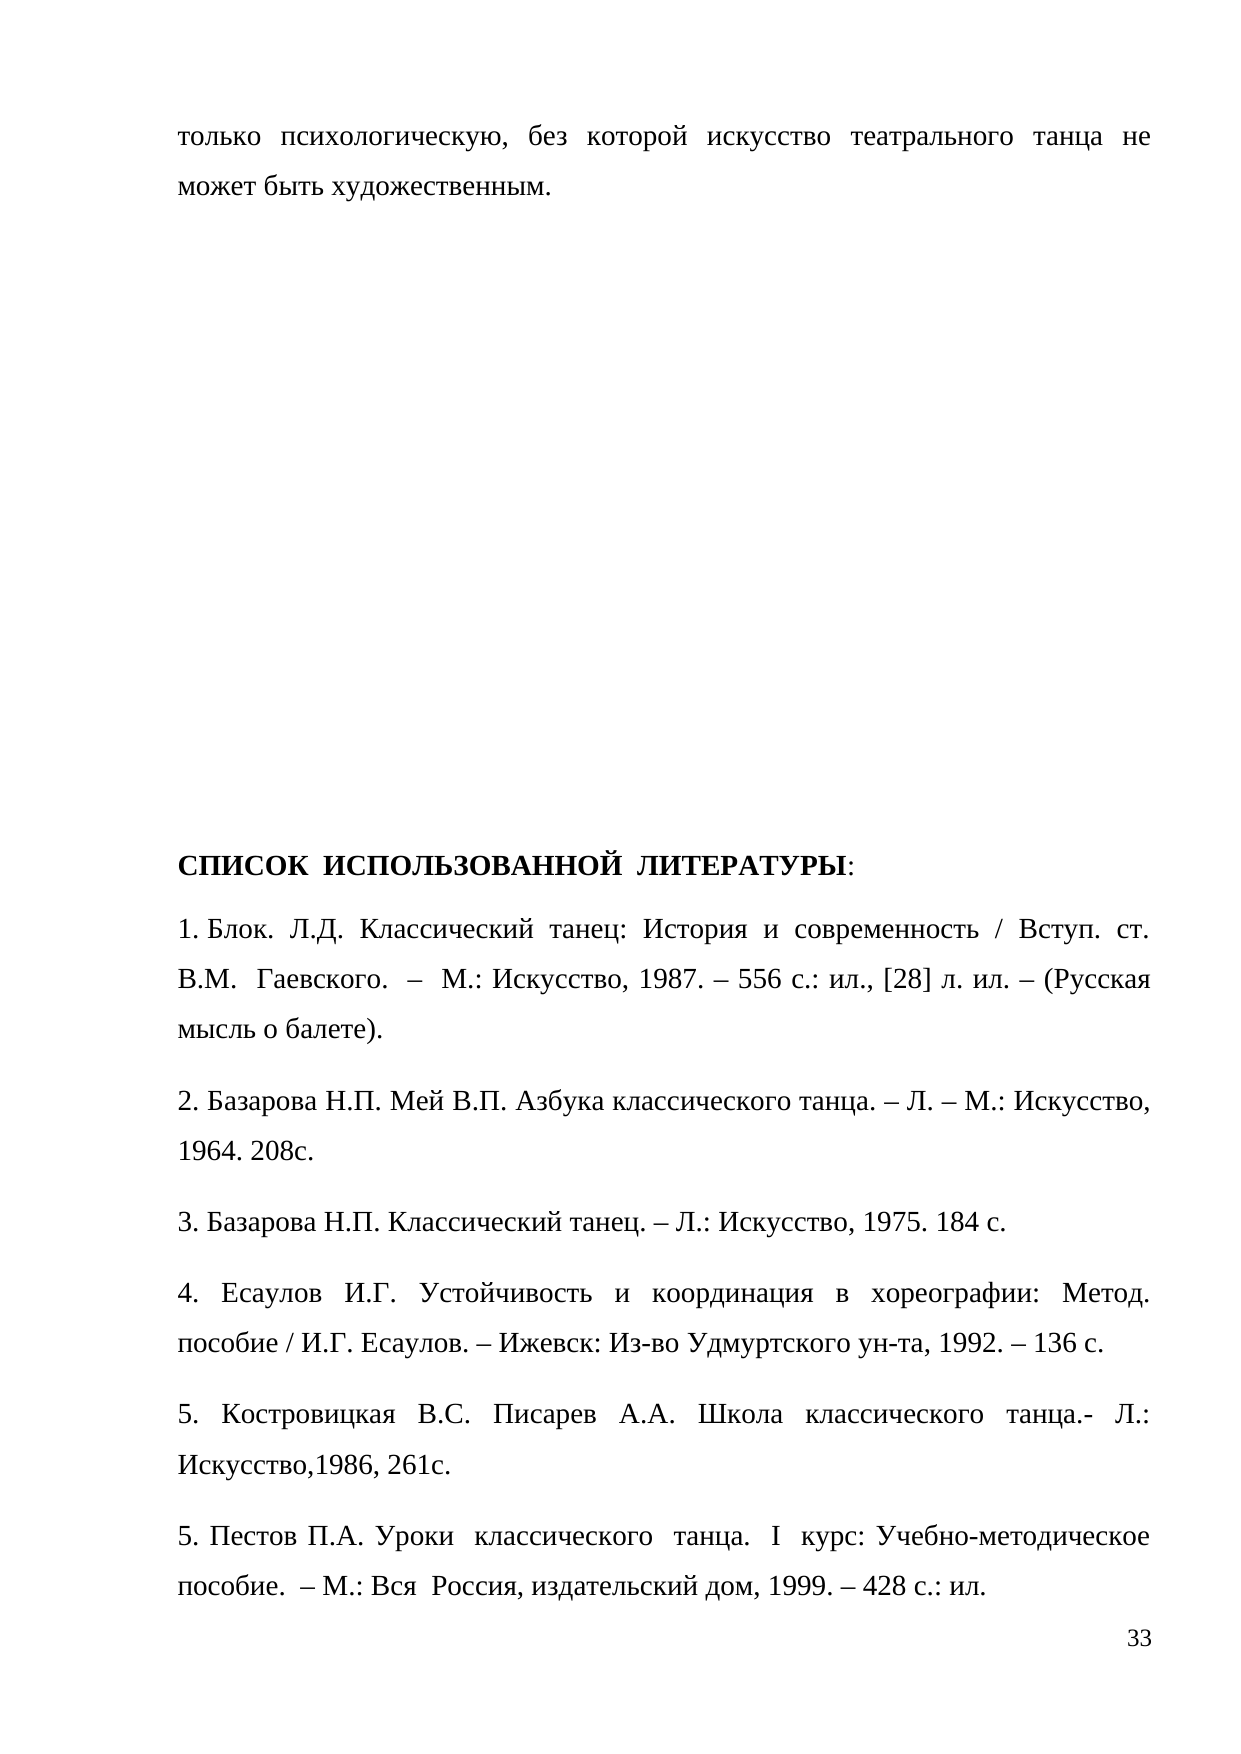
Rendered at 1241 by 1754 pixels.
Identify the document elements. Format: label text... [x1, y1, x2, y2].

text 1. Блок. Л.Д. Классический танец: История и современность / Вступ. ст. В.М. Гаевского. – М.: Искусство, 1987. – 556 с.: ил., [28] л. ил. – (Русская мысль о балете). [177, 911, 1152, 1045]
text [177, 118, 1152, 202]
text СПИСОК ИСПОЛЬЗОВАННОЙ ЛИТЕРАТУРЫ: [177, 848, 1152, 882]
text 4. Есаулов И.Г. Устойчивость и координация в хореографии: Метод. пособие / И.Г. Есаулов. – Ижевск: Из-во Удмуртского ун-та, 1992. – 136 с. [177, 1275, 1152, 1359]
text 2. Базарова Н.П. Мей В.П. Азбука классического танца. – Л. – М.: Искусство, 1964. 208с. [177, 1083, 1152, 1166]
text 5. Костровицкая В.С. Писарев А.А. Школа классического танца.- Л.: Искусство,1986, 261с. [177, 1397, 1152, 1481]
text 3. Базарова Н.П. Классический танец. – Л.: Искусство, 1975. 184 с. [177, 1204, 1152, 1238]
text 5. Пестов П.А. Уроки классического танца. I курс: Учебно-методическое пособие. – М.: Вся Россия, издательский дом, 1999. – 428 с.: ил. [177, 1518, 1152, 1602]
